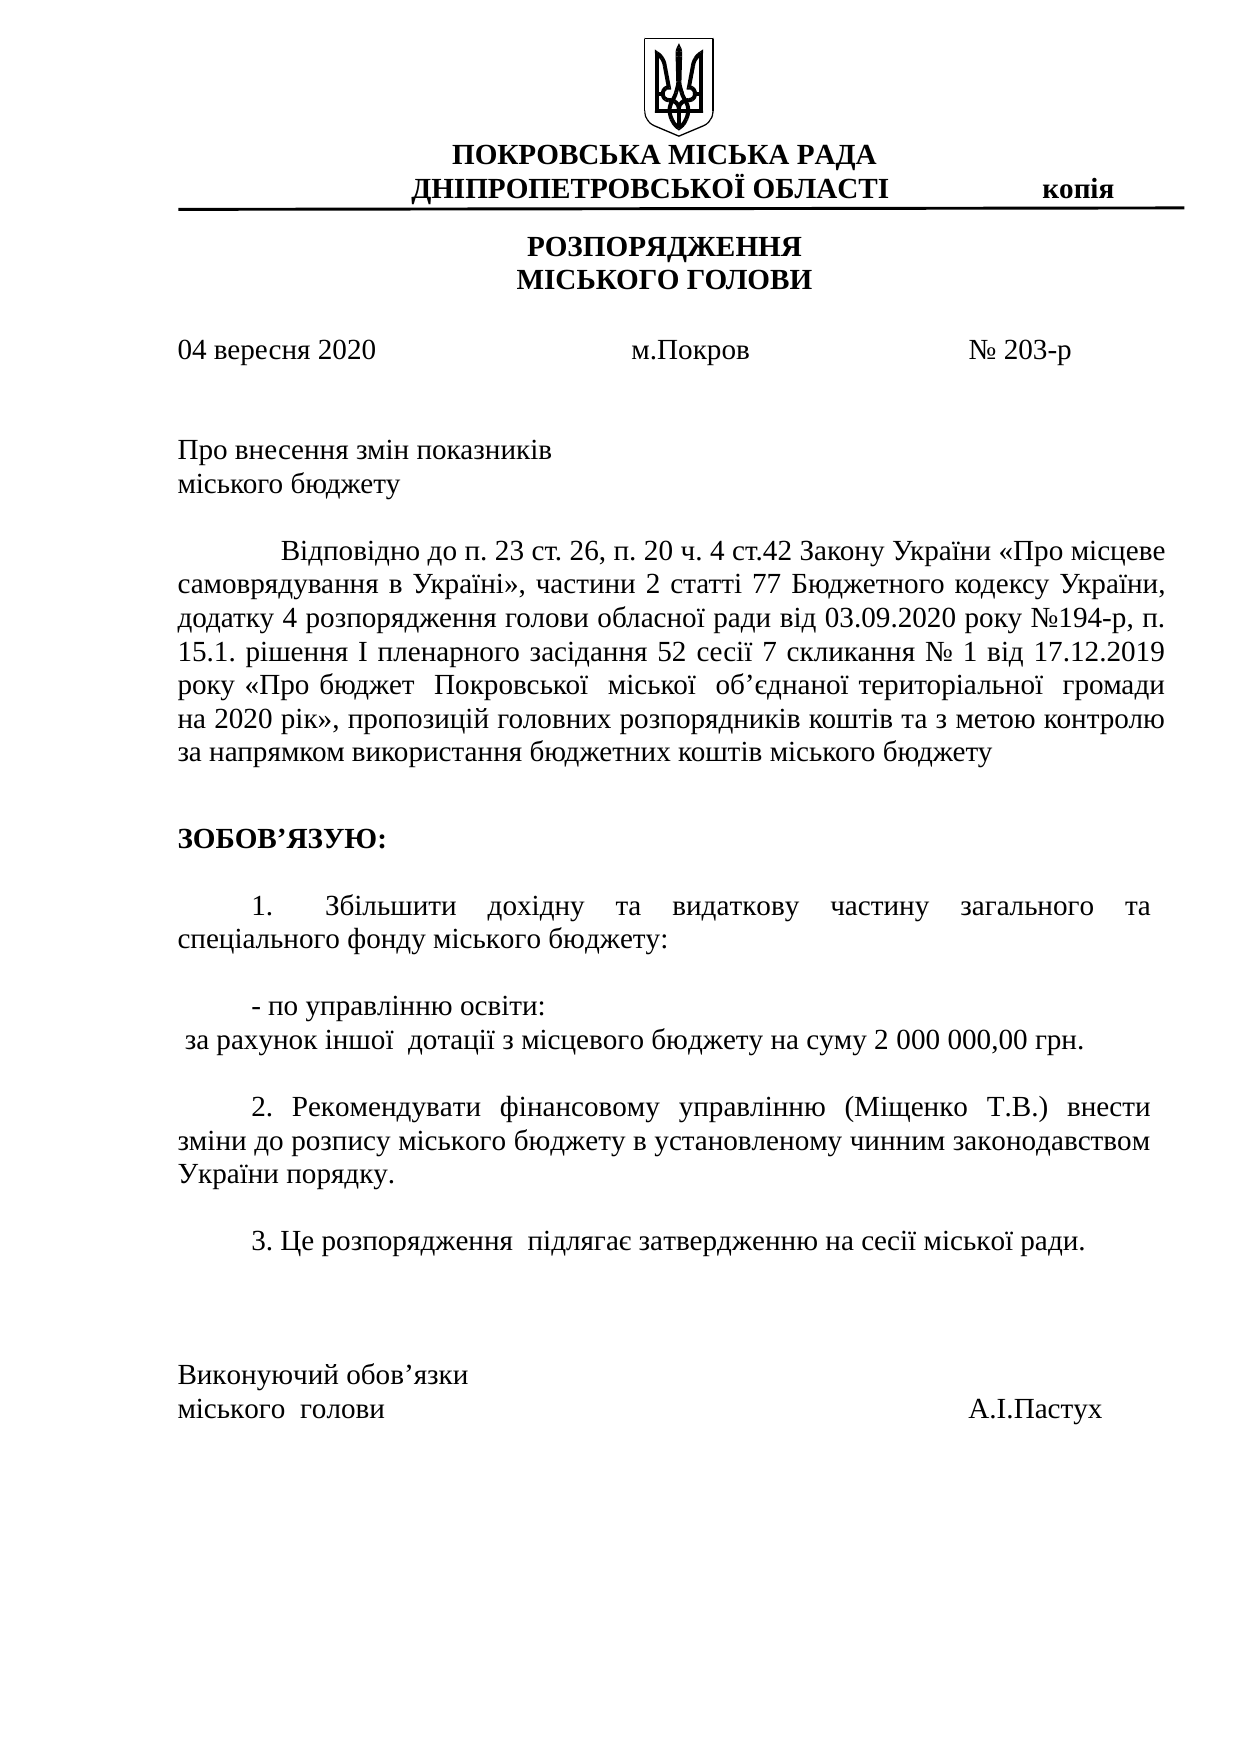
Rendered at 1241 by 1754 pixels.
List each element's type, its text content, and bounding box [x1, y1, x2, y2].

text 04 вересня 2020 м.Покров № 203-р [177, 332, 1152, 365]
text 2. Рекомендувати фінансовому управлінню (Міщенко Т.В.) внести зміни до розпису міського бюджету в установленому чинним законодавством України порядку. [177, 1089, 1152, 1190]
list Збільшити дохідну та видаткову частину загального та спеціального фонду міського бюджету: [177, 888, 1152, 955]
text ЗОБОВ’ЯЗУЮ: [177, 821, 1152, 854]
text РОЗПОРЯДЖЕННЯ [177, 229, 1152, 262]
text міського бюджету [177, 466, 1152, 499]
text 3. Це розпорядження підлягає затвердженню на сесії міської ради. [177, 1223, 1152, 1257]
text міського голови А.І.Пастух [177, 1391, 1152, 1424]
text ДНІПРОПЕТРОВСЬКОЇ ОБЛАСТІ копія [177, 171, 1152, 204]
text - по управлінню освіти: [177, 988, 1152, 1022]
text за рахунок іншої дотації з місцевого бюджету на суму 2 000 000,00 грн. [177, 1022, 1152, 1056]
text МІСЬКОГО ГОЛОВИ [177, 262, 1152, 296]
text ПОКРОВСЬКА МІСЬКА РАДА [177, 118, 1152, 171]
text Виконуючий обов’язки [177, 1357, 1152, 1391]
text Відповідно до п. 23 ст. 26, п. 20 ч. 4 ст.42 Закону України «Про місцеве самоврядування в Україні», частини 2 статті 77 Бюджетного кодексу України, додатку 4 розпорядження голови обласної ради від 03.09.2020 року №194-р, п. 15.1. рішення І пленарного засідання 52 сесії 7 скликання № 1 від 17.12.2019 року «Про бюджет Покровської міської об’єднаної територіальної громади на 2020 рік», пропозицій головних розпорядників коштів та з метою контролю за напрямком використання бюджетних коштів міського бюджету [177, 533, 1166, 768]
text Про внесення змін показників [177, 432, 1152, 466]
